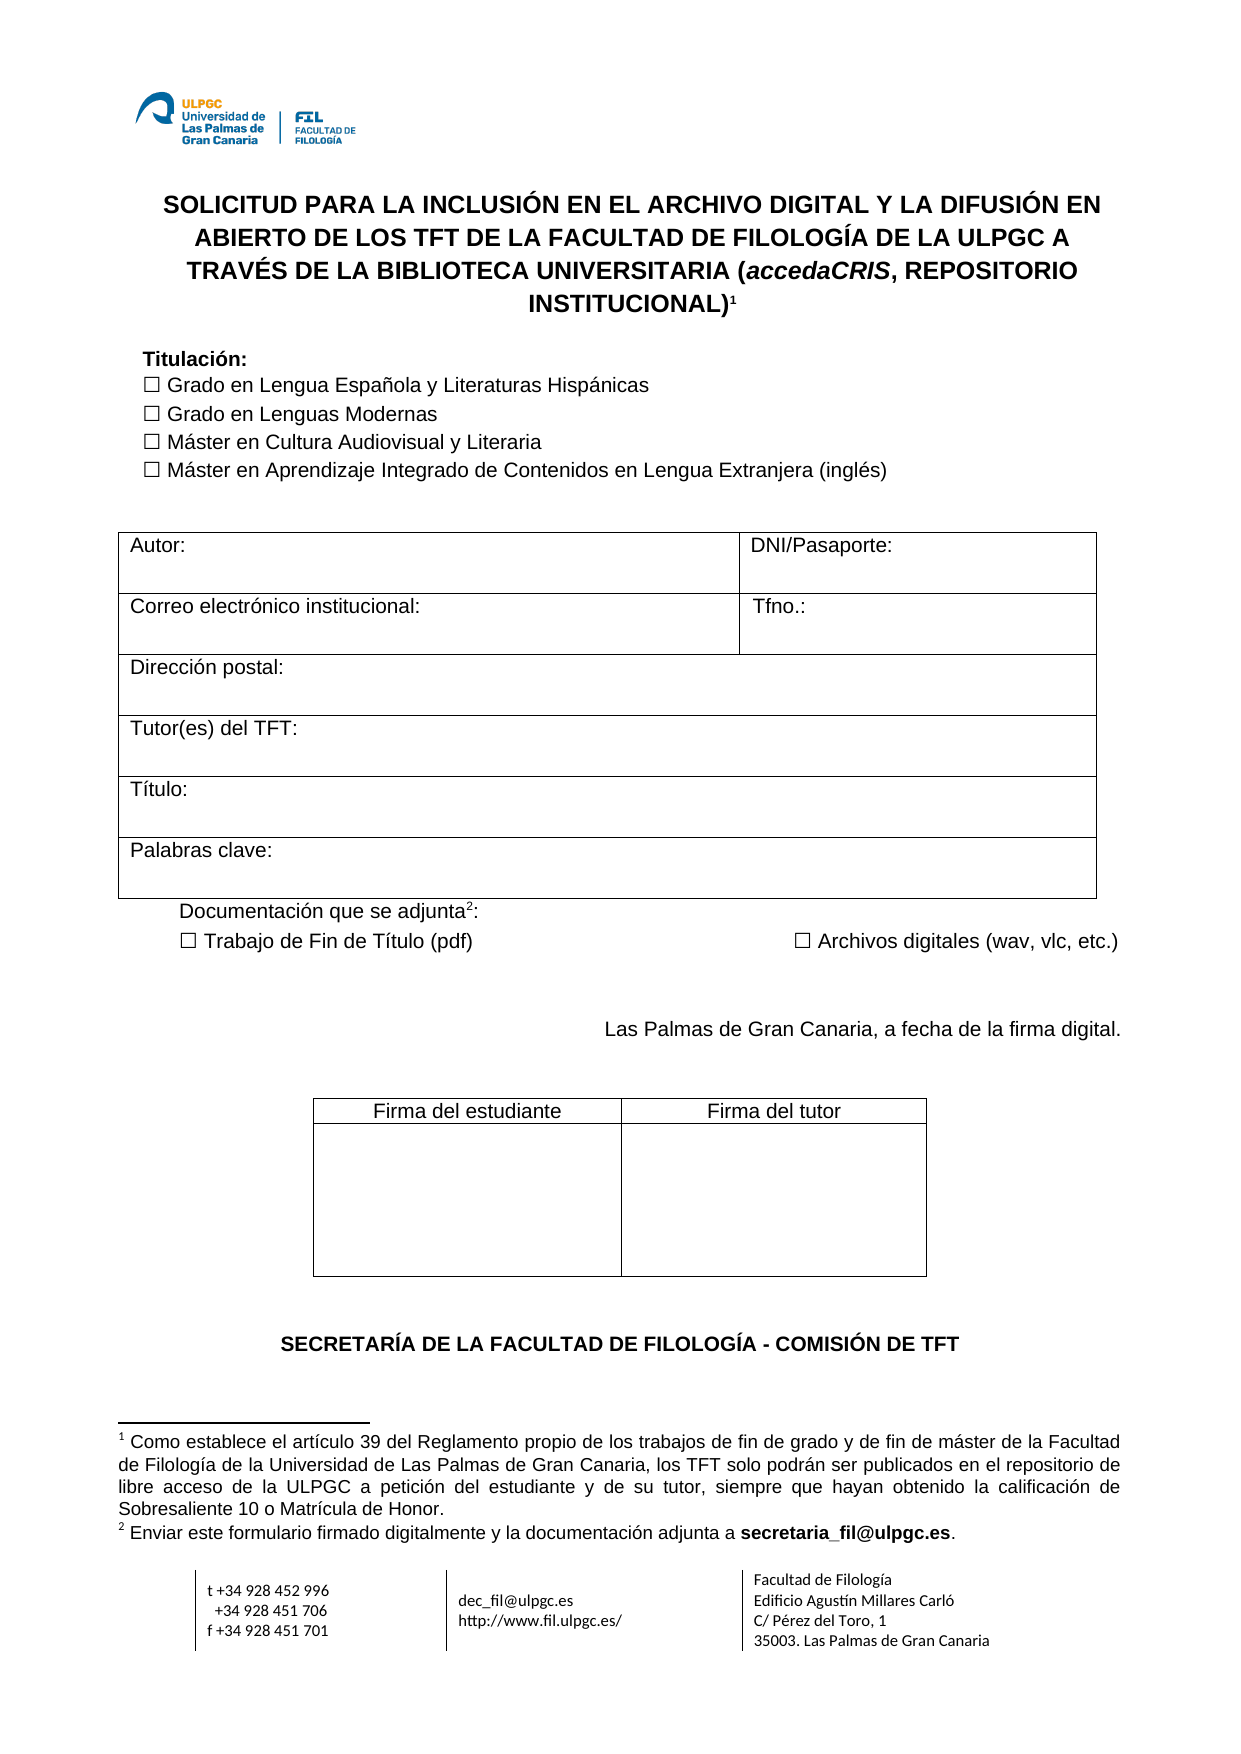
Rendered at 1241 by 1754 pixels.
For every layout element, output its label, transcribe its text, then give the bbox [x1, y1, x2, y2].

table_cell Título: [119, 777, 1096, 837]
table_cell Dirección postal: [119, 655, 1096, 715]
table_header Firma del tutor [622, 1099, 926, 1123]
text Titulación: [142, 346, 1122, 370]
table_cell Tutor(es) del TFT: [119, 716, 1096, 776]
table_cell Tfno.: [740, 594, 1096, 654]
table_header Autor: [119, 533, 739, 593]
text Grado en Lenguas Modernas [142, 399, 1122, 427]
text SECRETARÍA DE LA FACULTAD DE FILOLOGÍA - COMISIÓN DE TFT [118, 1332, 1122, 1356]
table_cell Correo electrónico institucional: [119, 594, 739, 654]
text Documentación que se adjunta: [179, 899, 817, 923]
text Grado en Lengua Española y Literaturas Hispánicas [142, 370, 1122, 399]
table_header DNI/Pasaporte: [740, 533, 1096, 593]
table_cell [622, 1124, 926, 1276]
table_cell Palabras clave: [119, 838, 1096, 898]
table_cell [314, 1124, 621, 1276]
picture [118, 75, 370, 161]
text SOLICITUD PARA LA INCLUSIÓN EN EL ARCHIVO DIGITAL Y LA DIFUSIÓN EN ABIERTO DE LOS TFT DE LA FACULTAD DE FILOLOGÍA DE LA ULPGC A TRAVÉS DE LA BIBLIOTECA UNIVERSITARIA (accedaCRIS, REPOSITORIO INSTITUCIONAL) [142, 190, 1122, 318]
text Las Palmas de Gran Canaria, a fecha de la firma digital. [216, 1017, 1122, 1041]
text Trabajo de Fin de Título (pdf) Archivos digitales (wav, vlc, etc.) [179, 926, 1122, 954]
text Máster en Cultura Audiovisual y Literaria [142, 427, 1122, 456]
text Máster en Aprendizaje Integrado de Contenidos en Lengua Extranjera (inglés) [142, 456, 1122, 484]
table_header Firma del estudiante [314, 1099, 621, 1123]
